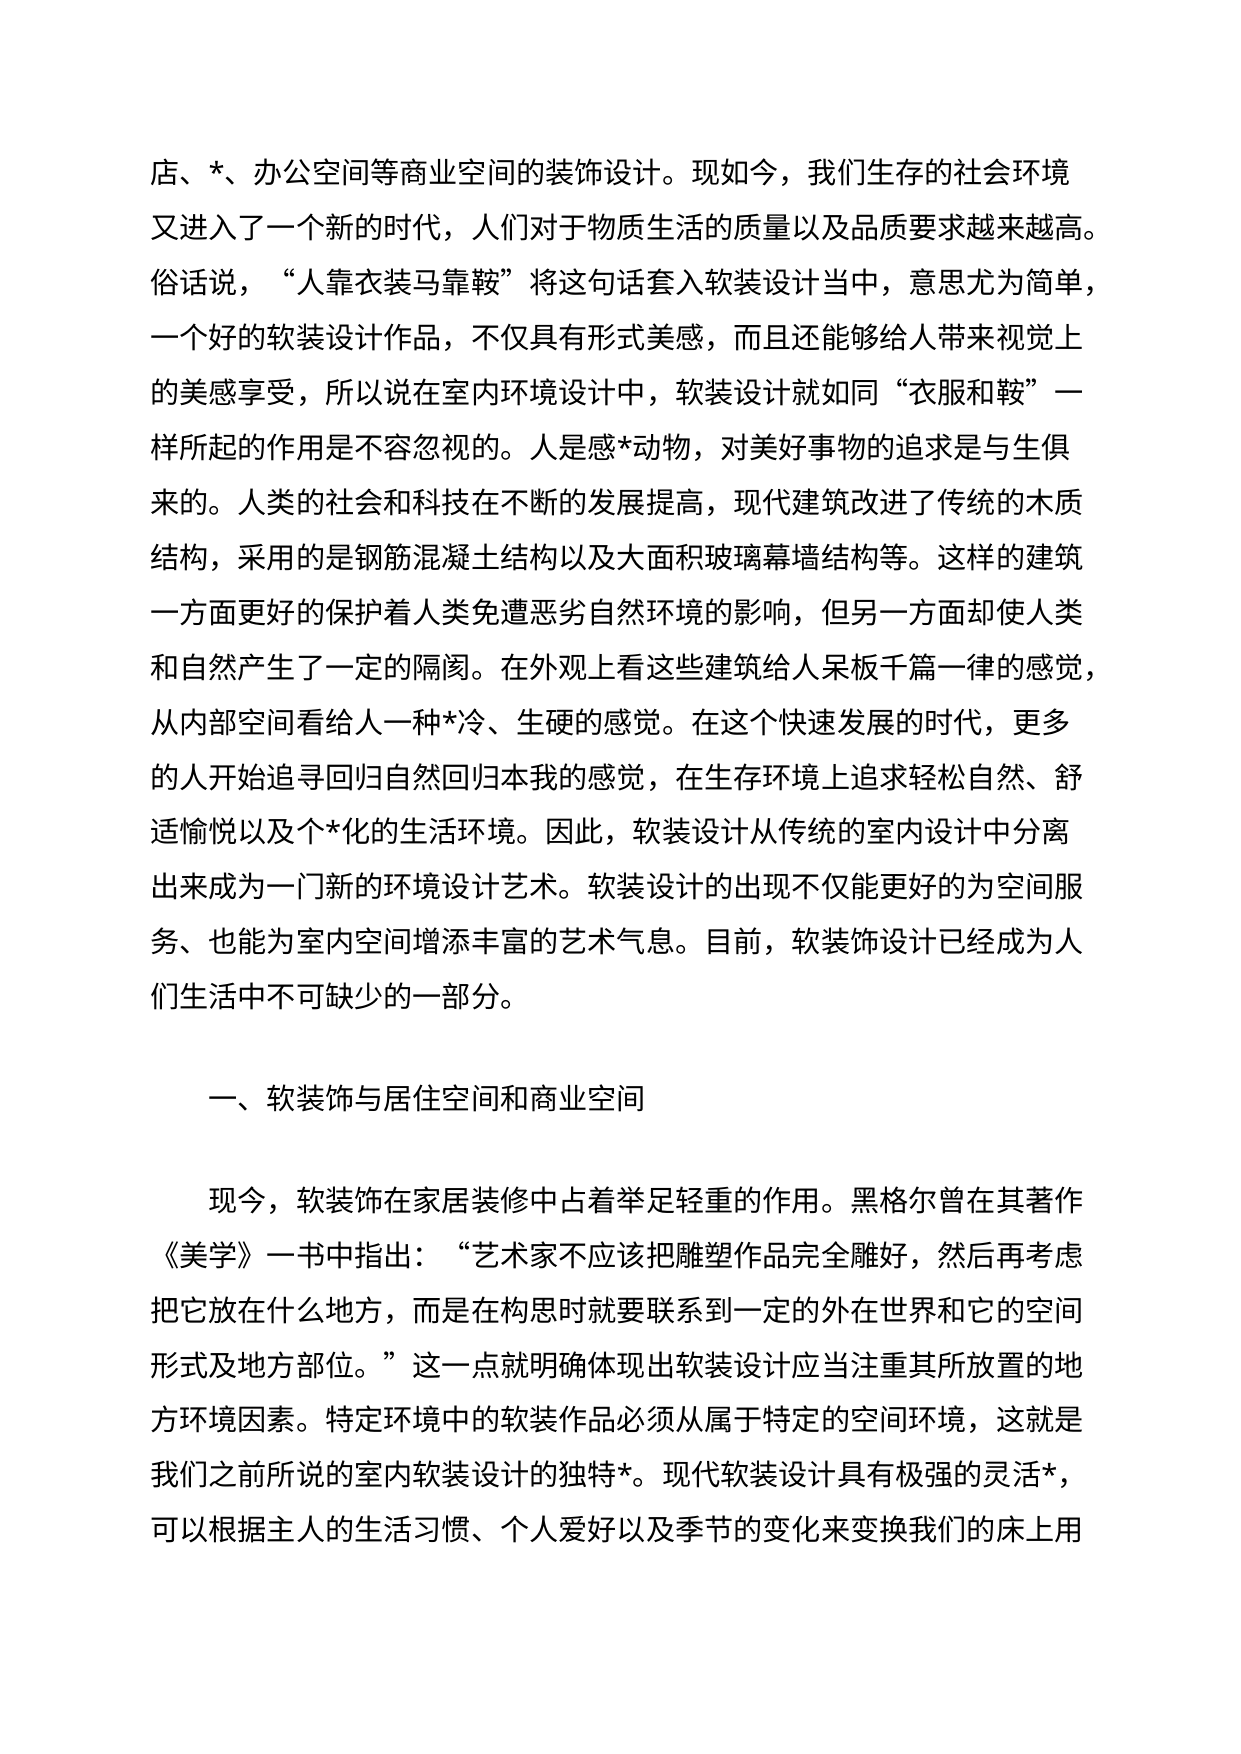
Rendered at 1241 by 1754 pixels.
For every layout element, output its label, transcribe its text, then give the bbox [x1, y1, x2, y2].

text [150, 150, 1090, 1016]
text 一、软装饰与居住空间和商业空间 [150, 1076, 1090, 1118]
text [150, 1177, 1090, 1549]
